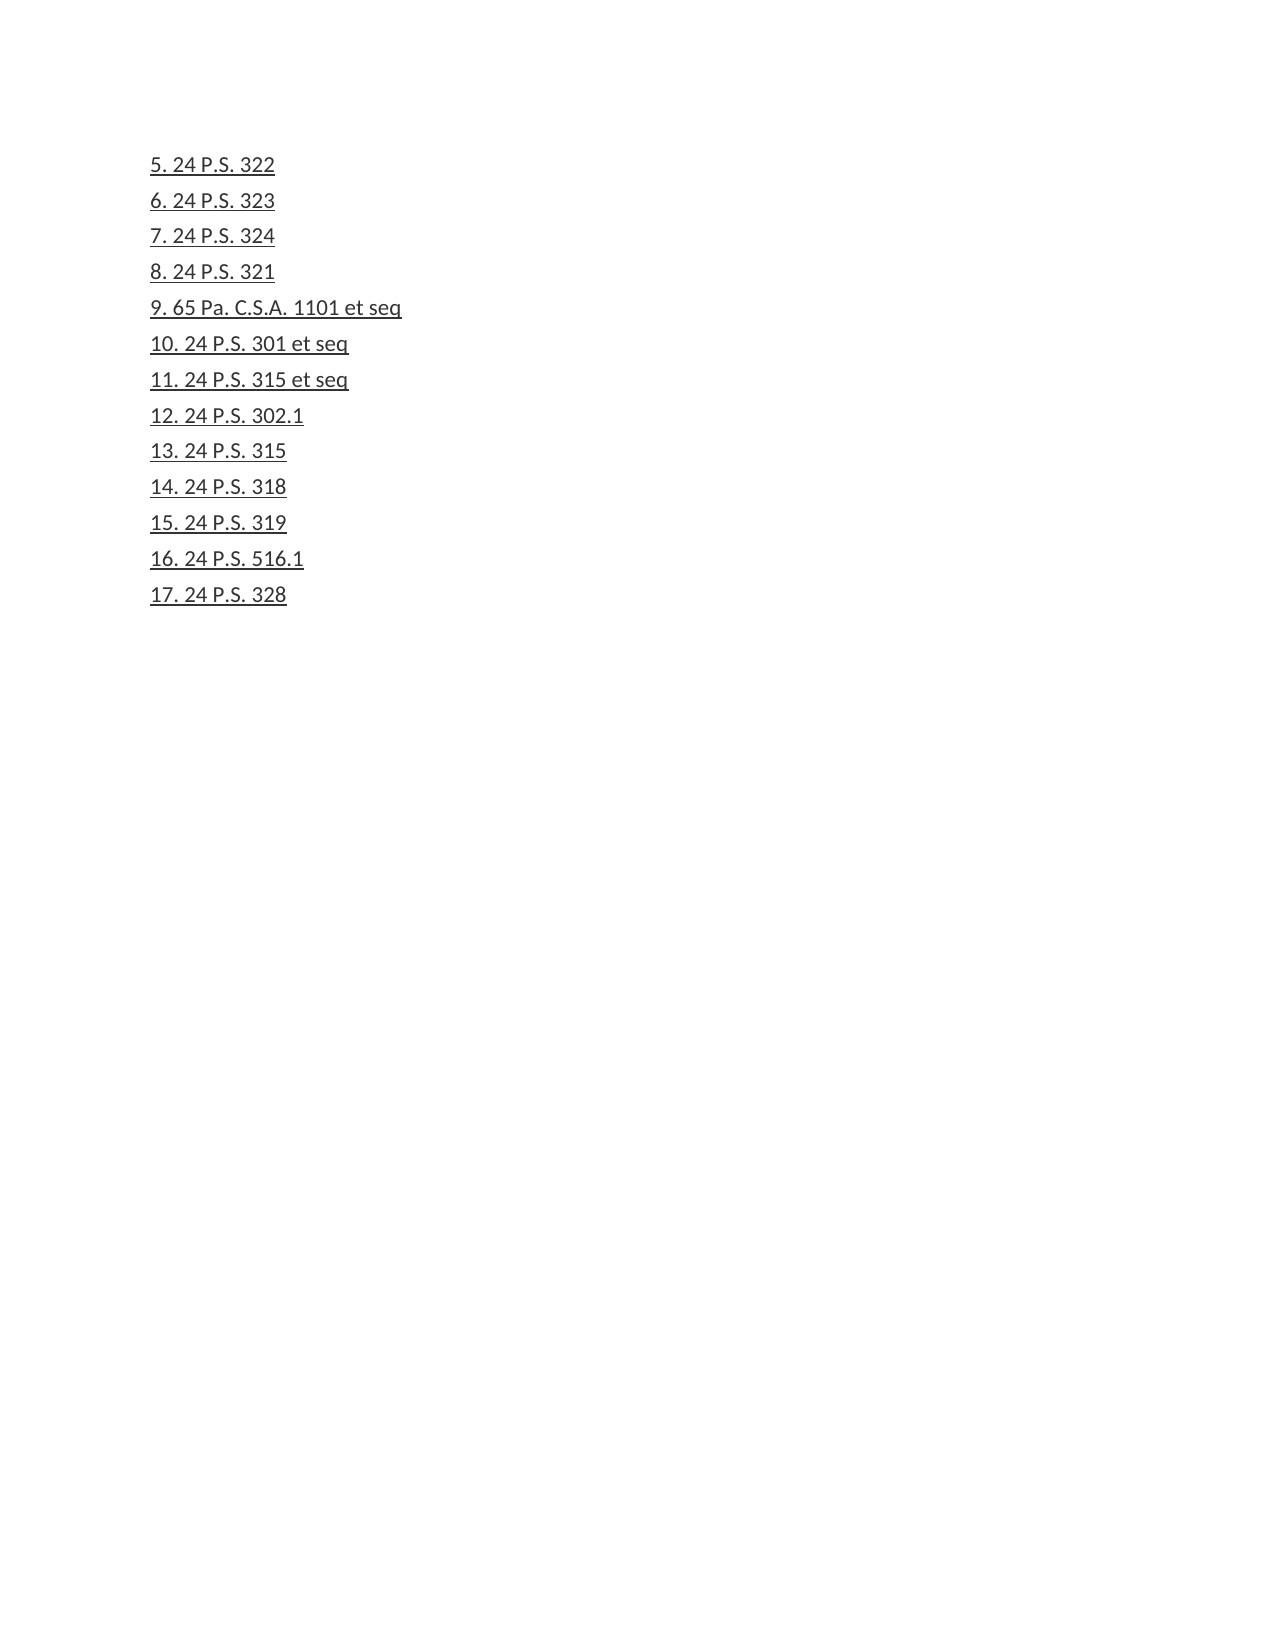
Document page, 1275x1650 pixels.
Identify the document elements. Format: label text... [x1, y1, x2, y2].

text 11. 24 P.S. 315 et seq [150, 365, 1125, 393]
text 14. 24 P.S. 318 [150, 472, 1125, 501]
text 16. 24 P.S. 516.1 [150, 544, 1125, 572]
text 15. 24 P.S. 319 [150, 508, 1125, 536]
text 6. 24 P.S. 323 [150, 186, 1125, 214]
text 9. 65 Pa. C.S.A. 1101 et seq [150, 293, 1125, 321]
text 13. 24 P.S. 315 [150, 437, 1125, 465]
text 12. 24 P.S. 302.1 [150, 401, 1125, 429]
text 10. 24 P.S. 301 et seq [150, 329, 1125, 357]
text 8. 24 P.S. 321 [150, 257, 1125, 286]
text 7. 24 P.S. 324 [150, 222, 1125, 250]
text 17. 24 P.S. 328 [150, 580, 1125, 608]
text 5. 24 P.S. 322 [150, 150, 1125, 178]
